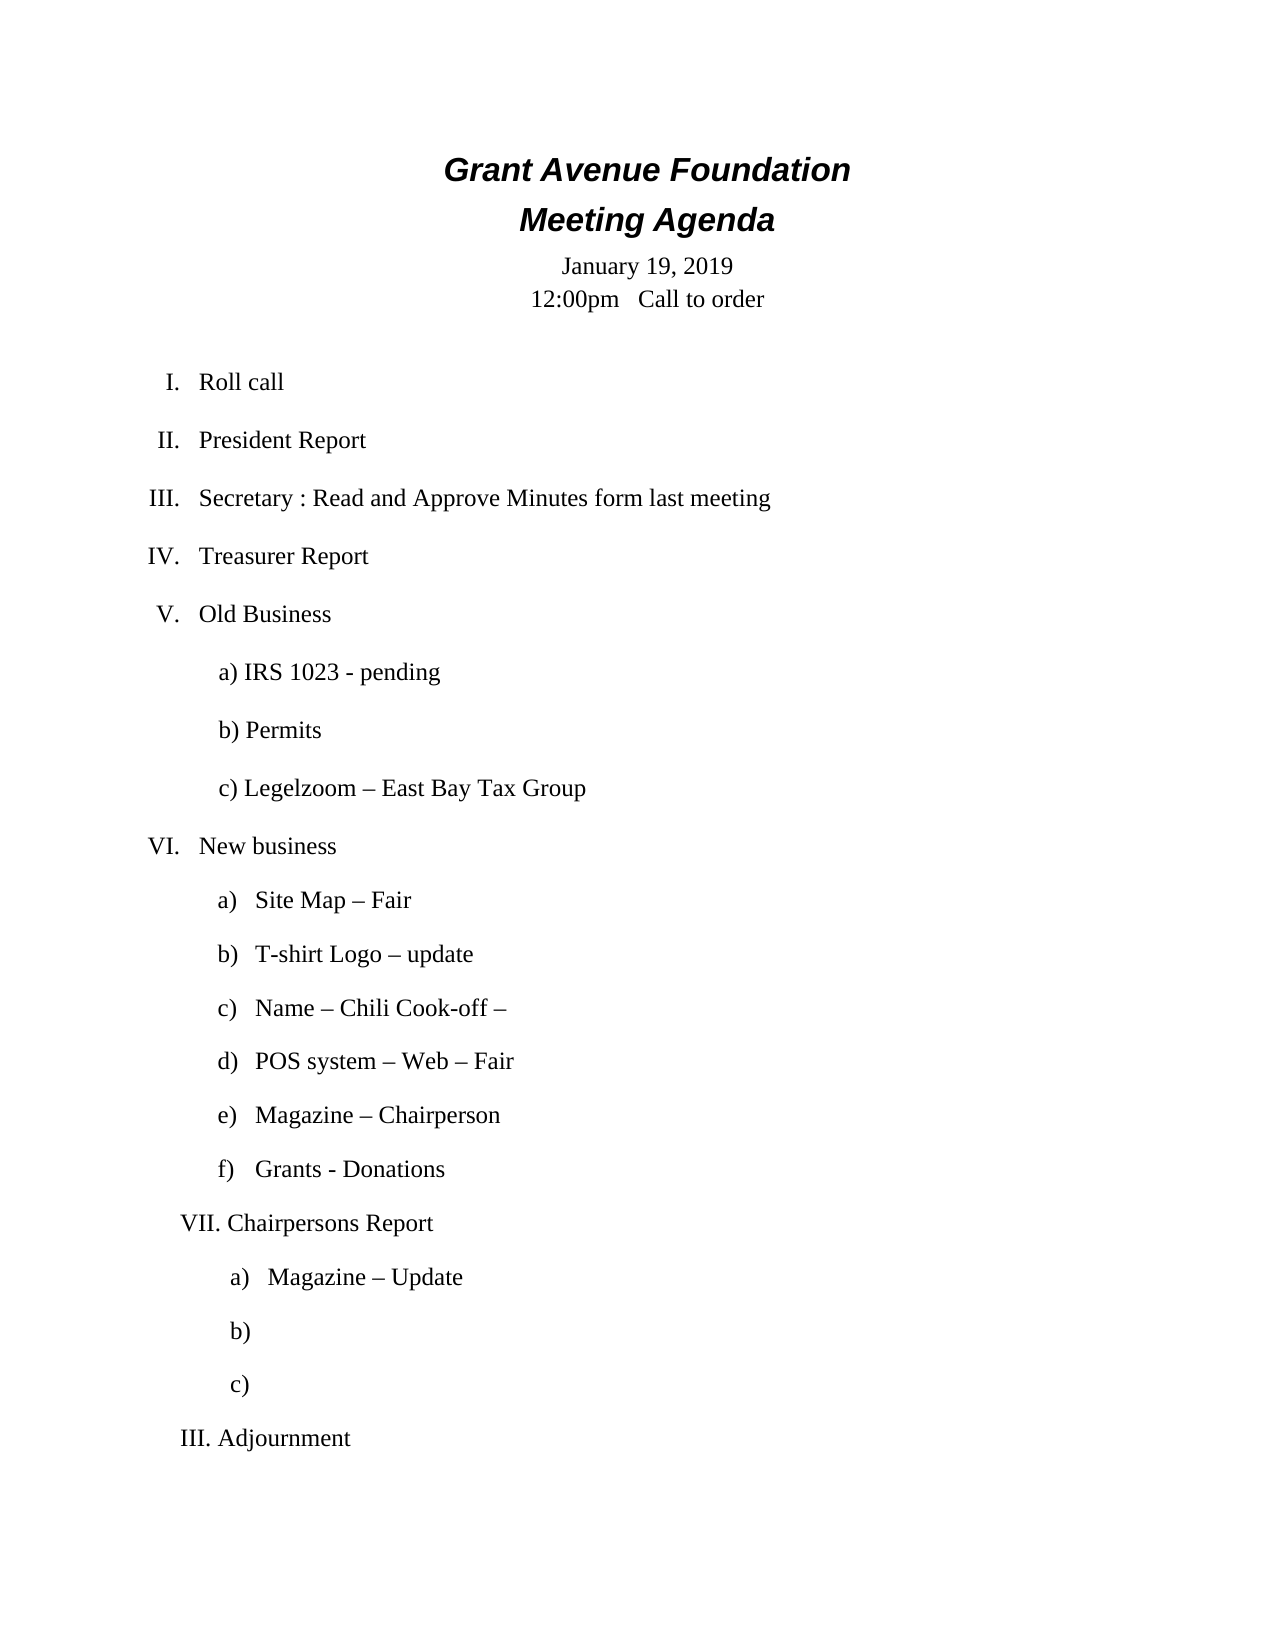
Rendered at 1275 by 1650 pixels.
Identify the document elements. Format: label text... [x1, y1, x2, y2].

list c) [230, 1369, 1095, 1398]
text VII. Chairpersons Report [180, 1208, 1095, 1237]
list b) [230, 1316, 1095, 1344]
list Old Business [180, 599, 1095, 628]
list c) Legelzoom – East Bay Tax Group [199, 773, 1095, 802]
subtitle 12:00pm [199, 284, 1095, 313]
subtitle Grant Avenue Foundation [199, 150, 1095, 188]
list Grants - Donations [217, 1154, 1095, 1183]
list III. Adjournment [180, 1423, 1095, 1452]
list President Report [180, 425, 1095, 454]
list T-shirt Logo – update [217, 939, 1095, 967]
list a) IRS 1023 - pending [199, 657, 1095, 686]
list Name – Chili Cook-off – [217, 993, 1095, 1021]
list New business [180, 831, 1095, 860]
list Magazine – Update [230, 1262, 1095, 1291]
subtitle January 19, 2019 [199, 251, 1095, 279]
list Secretary : Read and Approve Minutes form last meeting [180, 483, 1095, 512]
list Magazine – Chairperson [217, 1100, 1095, 1129]
list Site Map – Fair [217, 885, 1095, 914]
list Treasurer Report [180, 541, 1095, 570]
list POS system – Web – Fair [217, 1046, 1095, 1075]
list b) Permits [199, 715, 1095, 744]
